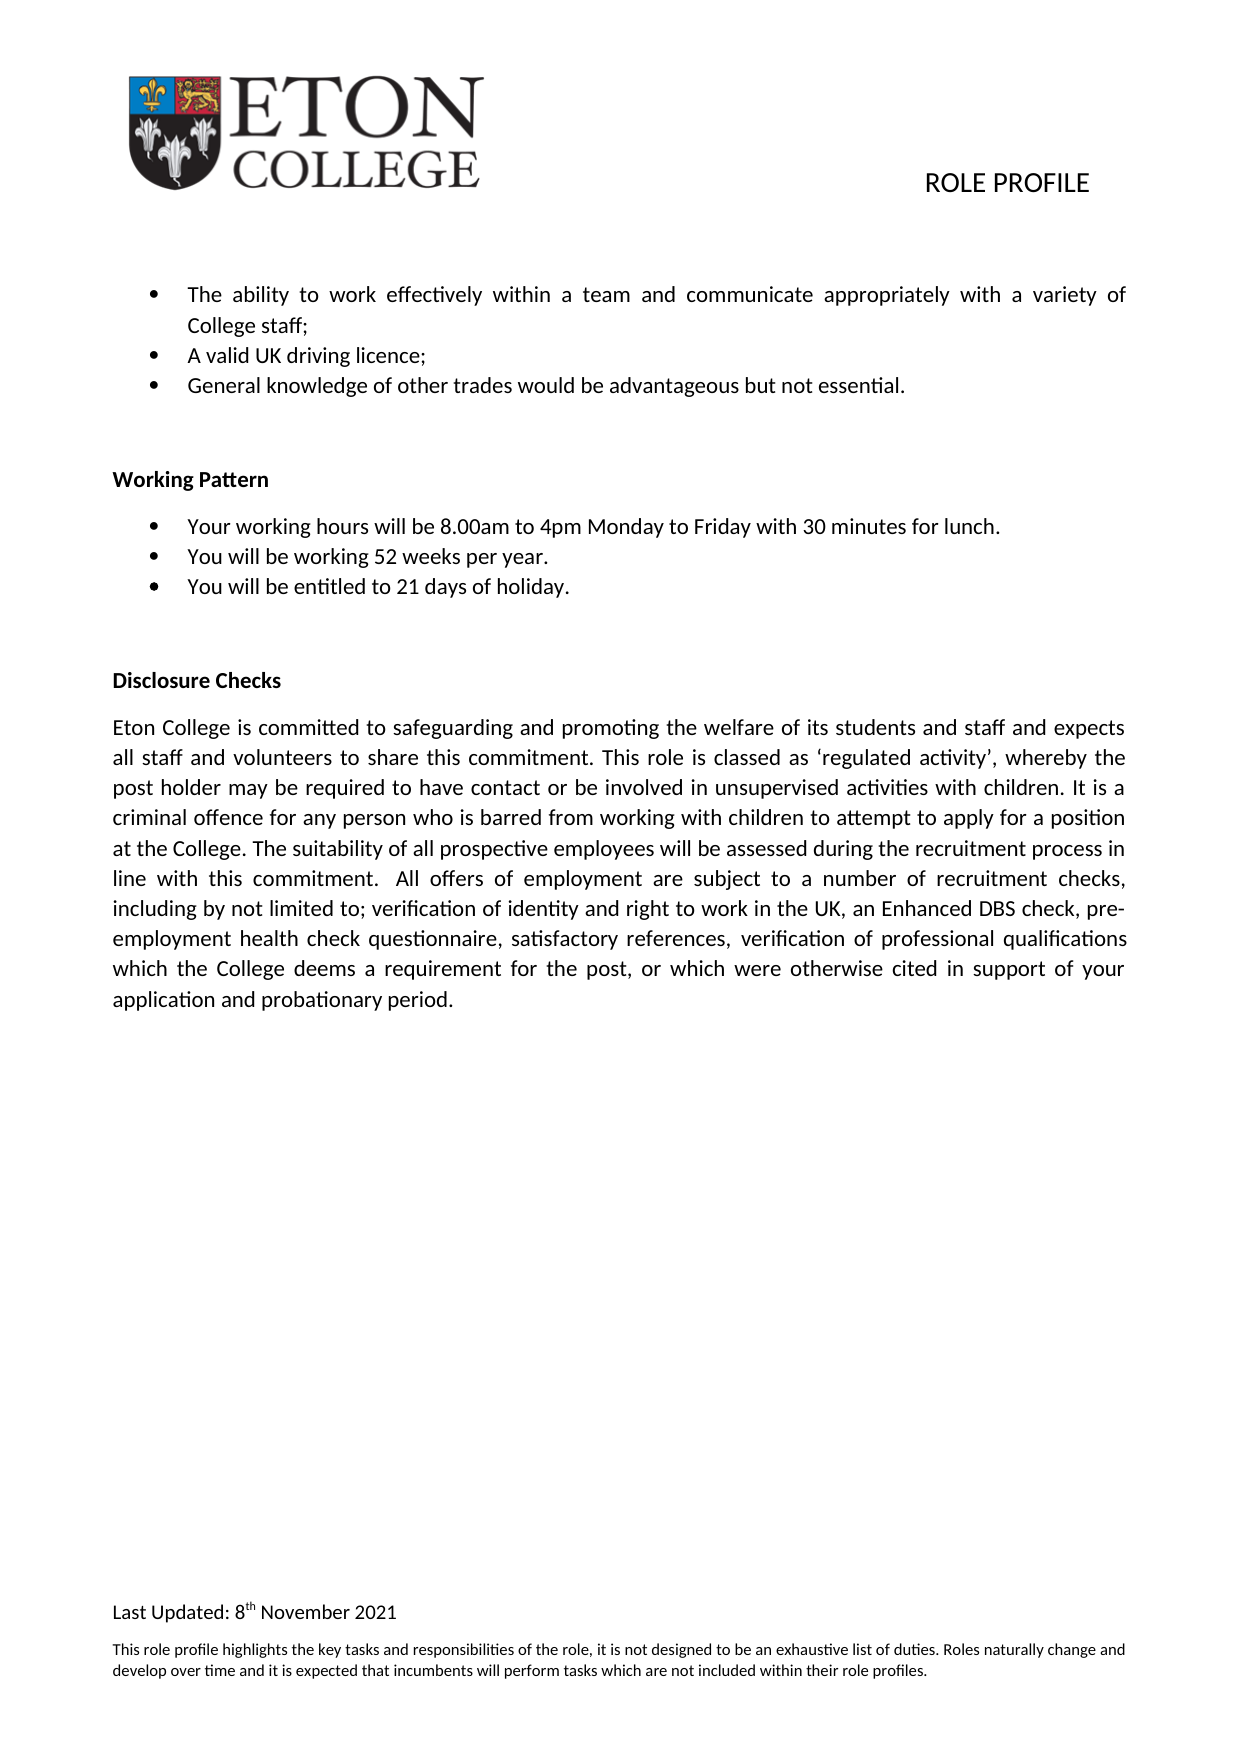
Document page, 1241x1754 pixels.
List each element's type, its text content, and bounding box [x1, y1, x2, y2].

list General knowledge of other trades would be advantageous but not essential. [150, 371, 1128, 399]
text Working Pattern [112, 465, 1128, 493]
picture [120, 73, 493, 193]
list Your working hours will be 8.00am to 4pm Monday to Friday with 30 minutes for lunch. [150, 512, 1128, 540]
list The ability to work effectively within a team and communicate appropriately with a variety of College staff; [150, 281, 1128, 339]
text Disclosure Checks [112, 666, 1128, 694]
list You will be entitled to 21 days of holiday. [150, 572, 1128, 600]
list A valid UK driving licence; [150, 341, 1128, 369]
text Eton College is committed to safeguarding and promoting the welfare of its students and staff and expects all staff and volunteers to share this commitment. This role is classed as ‘regulated activity’, whereby the post holder may be required to have contact or be involved in unsupervised activities with children. It is a criminal offence for any person who is barred from working with children to attempt to apply for a position at the College. The suitability of all prospective employees will be assessed during the recruitment process in line with this commitment. All offers of employment are subject to a number of recruitment checks, including by not limited to; verification of identity and right to work in the UK, an Enhanced DBS check, pre-employment health check questionnaire, satisfactory references, verification of professional qualifications which the College deems a requirement for the post, or which were otherwise cited in support of your application and probationary period. [112, 713, 1128, 1013]
list You will be working 52 weeks per year. [150, 542, 1128, 570]
